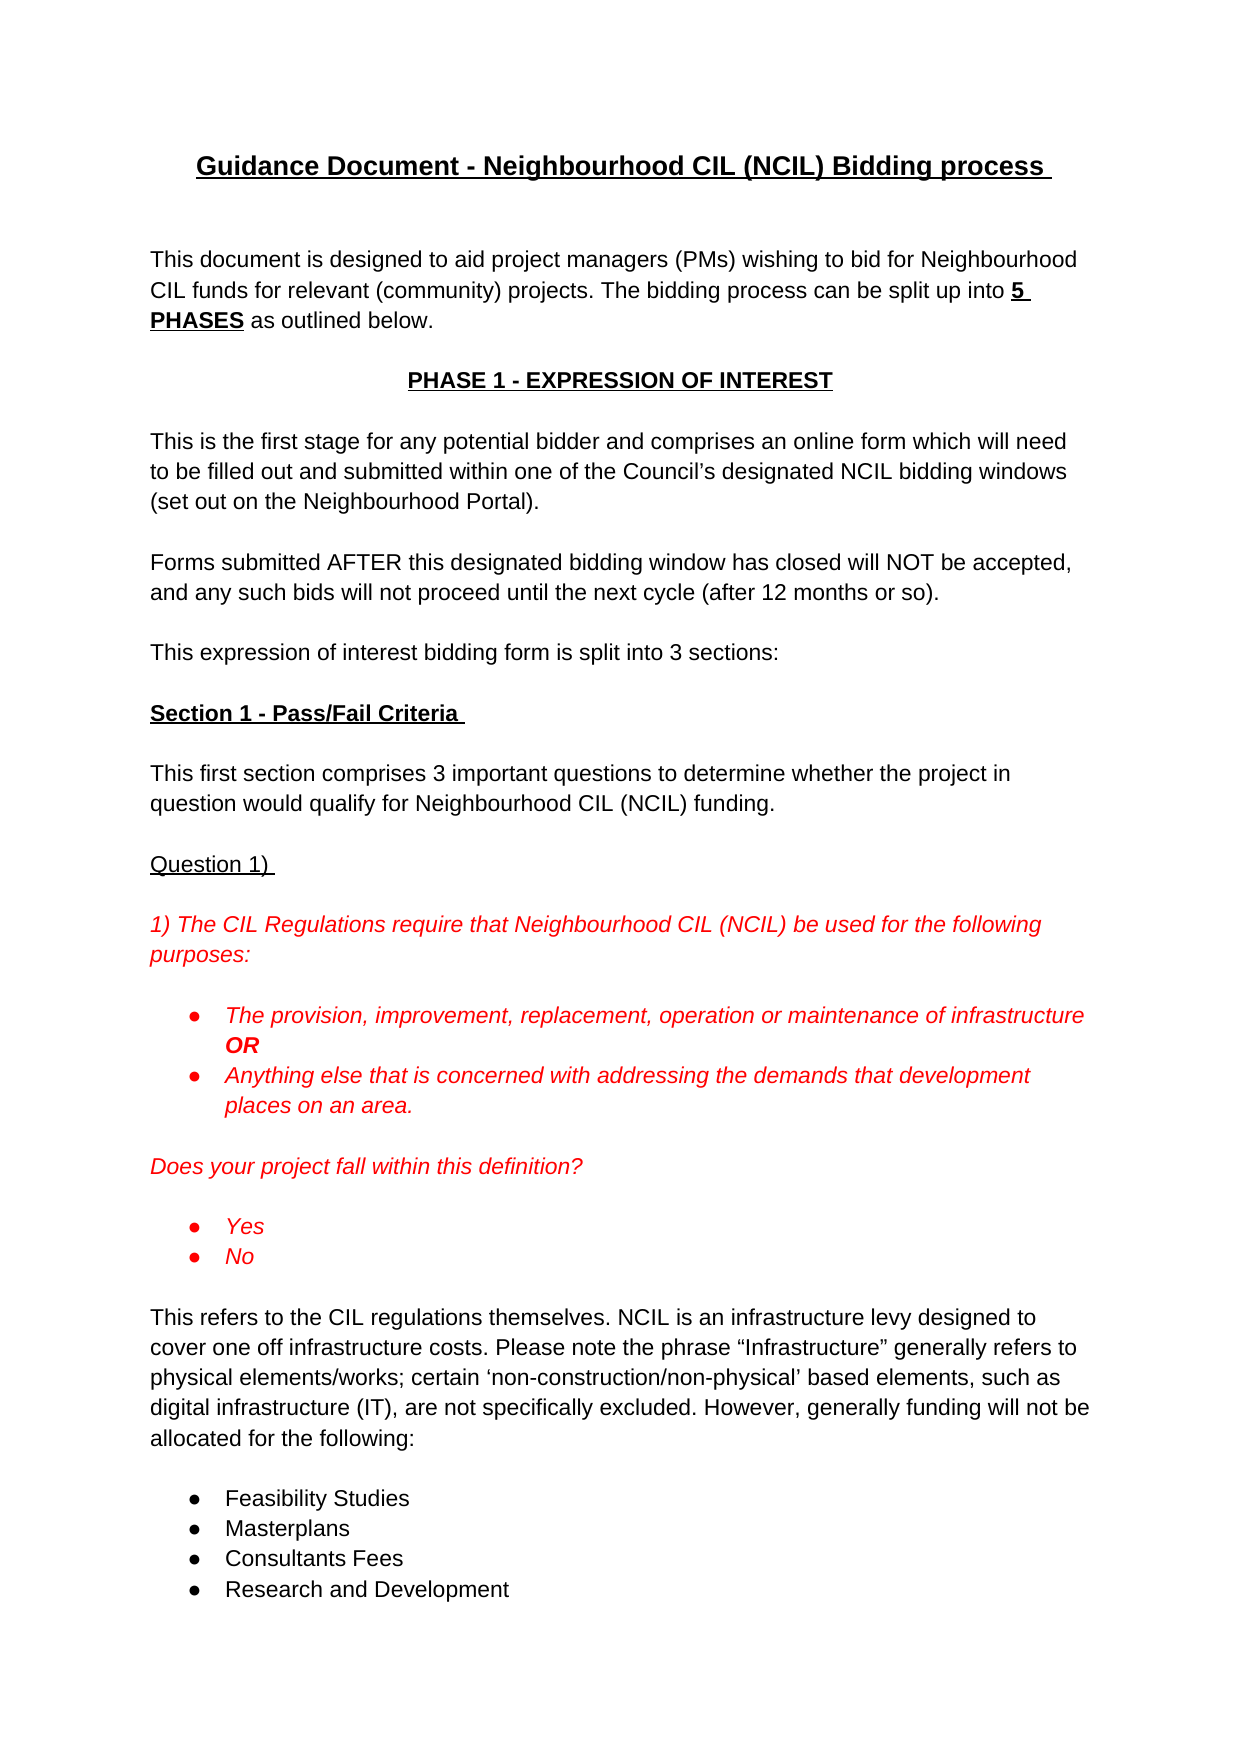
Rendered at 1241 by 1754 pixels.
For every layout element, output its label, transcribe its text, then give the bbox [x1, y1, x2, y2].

list Feasibility Studies [187, 1485, 1090, 1511]
text OR [225, 1032, 1090, 1058]
text Forms submitted AFTER this designated bidding window has closed will NOT be accepted, and any such bids will not proceed until the next cycle (after 12 months or so). [150, 548, 1090, 605]
list Consultants Fees [187, 1545, 1090, 1572]
text 1) The CIL Regulations require that Neighbourhood CIL (NCIL) be used for the following purposes: [150, 911, 1090, 967]
list Anything else that is concerned with addressing the demands that development places on an area. [187, 1062, 1090, 1118]
text Does your project fall within this definition? [150, 1153, 1090, 1179]
list Yes [187, 1213, 1090, 1239]
text This is the first stage for any potential bidder and comprises an online form which will need to be filled out and submitted within one of the Council’s designated NCIL bidding windows (set out on the Neighbourhood Portal). [150, 428, 1090, 514]
text This refers to the CIL regulations themselves. NCIL is an infrastructure levy designed to cover one off infrastructure costs. Please note the phrase “Infrastructure” generally refers to physical elements/works; certain ‘non-construction/non-physical’ based elements, such as digital infrastructure (IT), are not specifically excluded. However, generally funding will not be allocated for the following: [150, 1304, 1090, 1451]
text Section 1 - Pass/Fail Criteria [150, 699, 1090, 726]
text This first section comprises 3 important questions to determine whether the project in question would qualify for Neighbourhood CIL (NCIL) funding. [150, 760, 1090, 816]
text Question 1) [150, 851, 1090, 877]
text This document is designed to aid project managers (PMs) wishing to bid for Neighbourhood CIL funds for relevant (community) projects. The bidding process can be split up into 5 PHASES as outlined below. [150, 246, 1090, 333]
list The provision, improvement, replacement, operation or maintenance of infrastructure [187, 1002, 1090, 1028]
list Research and Development [187, 1576, 1090, 1602]
list Masterplans [187, 1515, 1090, 1541]
text This expression of interest bidding form is split into 3 sections: [150, 639, 1090, 665]
text PHASE 1 - EXPRESSION OF INTEREST [150, 367, 1090, 393]
list No [187, 1243, 1090, 1269]
text Guidance Document - Neighbourhood CIL (NCIL) Bidding process [150, 150, 1090, 181]
